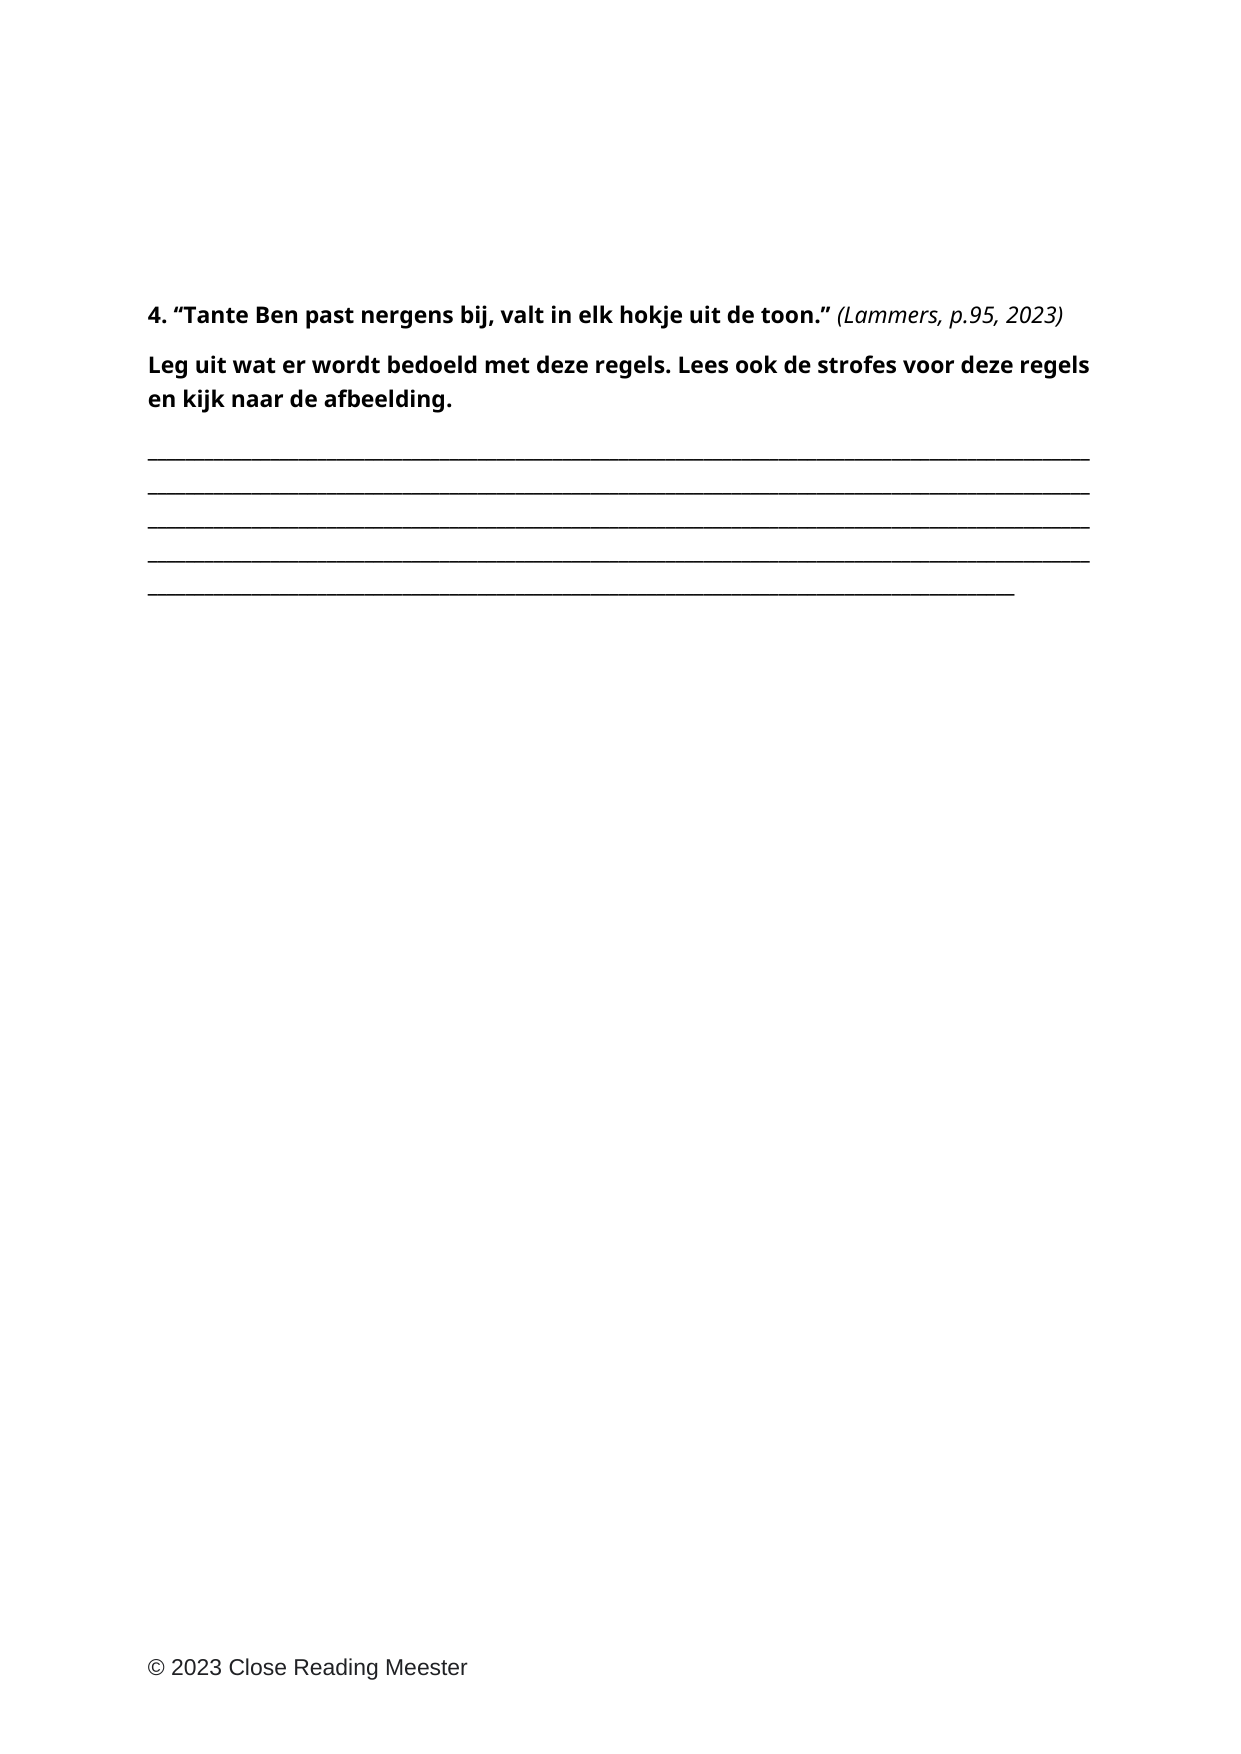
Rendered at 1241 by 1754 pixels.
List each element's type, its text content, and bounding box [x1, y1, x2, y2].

text Leg uit wat er wordt bedoeld met deze regels. Lees ook de strofes voor deze regels en kijk naar de afbeelding. [148, 349, 1093, 414]
text ____________________________________________________________________________________________________________________________________________________________________________________________________________________________________________________________________________________________________________________________________________________________________________________________________________________________________________________________________________________________________________ [148, 433, 1093, 600]
text 4. ‘‘Tante Ben past nergens bij, valt in elk hokje uit de toon.’’ (Lammers, p.95, 2023) [148, 299, 1093, 330]
